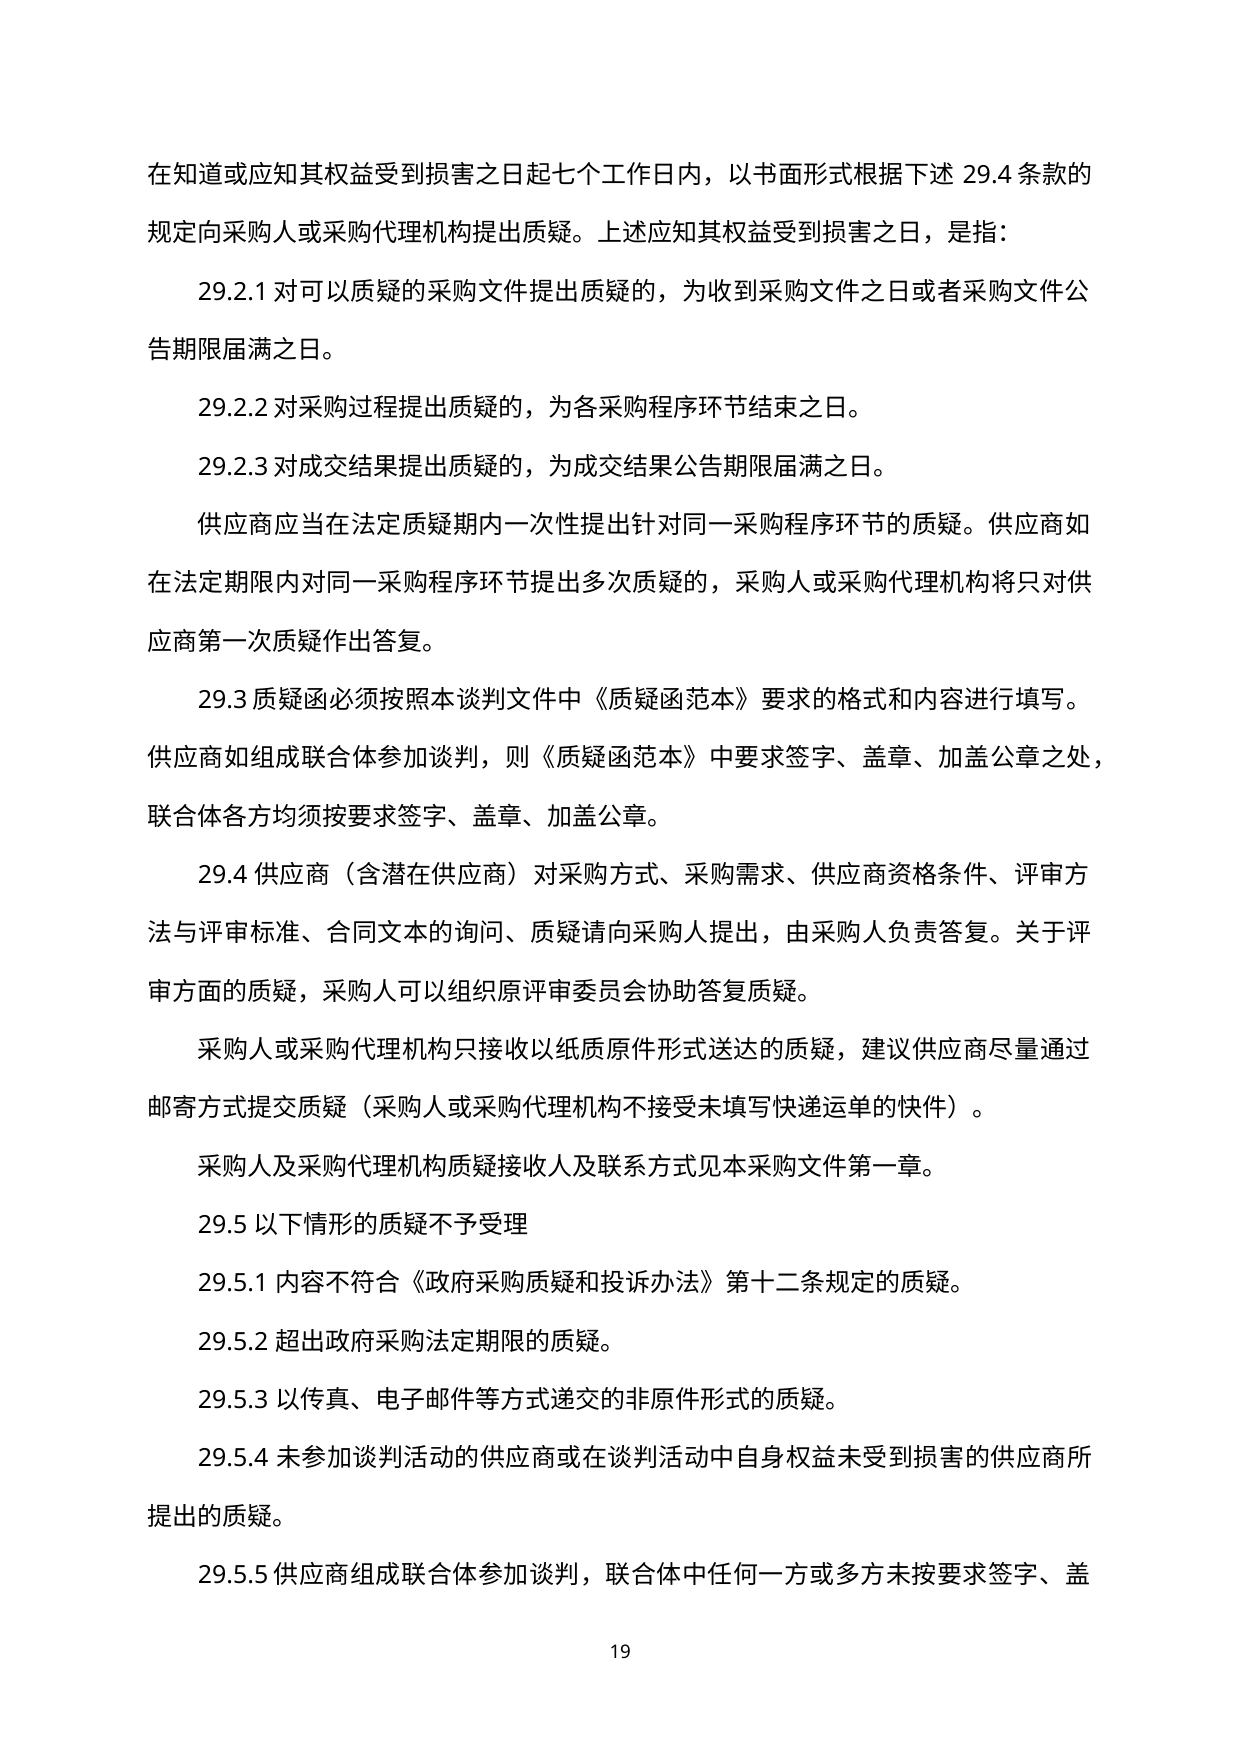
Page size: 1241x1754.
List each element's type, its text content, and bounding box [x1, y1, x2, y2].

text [148, 1537, 1093, 1595]
text 29.5.4 未参加谈判活动的供应商或在谈判活动中自身权益未受到损害的供应商所提出的质疑。 [148, 1420, 1093, 1537]
text 29.5.2 超出政府采购法定期限的质疑。 [148, 1303, 1093, 1362]
text 供应商应当在法定质疑期内一次性提出针对同一采购程序环节的质疑。供应商如在法定期限内对同一采购程序环节提出多次质疑的，采购人或采购代理机构将只对供应商第一次质疑作出答复。 [148, 487, 1093, 662]
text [148, 137, 1093, 253]
text 29.5.1 内容不符合《政府采购质疑和投诉办法》第十二条规定的质疑。 [148, 1245, 1093, 1303]
text 29.4 供应商（含潜在供应商）对采购方式、采购需求、供应商资格条件、评审方法与评审标准、合同文本的询问、质疑请向采购人提出，由采购人负责答复。关于评审方面的质疑，采购人可以组织原评审委员会协助答复质疑。 [148, 837, 1093, 1012]
text 29.3质疑函必须按照本谈判文件中《质疑函范本》要求的格式和内容进行填写。供应商如组成联合体参加谈判，则《质疑函范本》中要求签字、盖章、加盖公章之处，联合体各方均须按要求签字、盖章、加盖公章。 [148, 662, 1093, 837]
text 采购人及采购代理机构质疑接收人及联系方式见本采购文件第一章。 [148, 1128, 1093, 1187]
text 29.2.1对可以质疑的采购文件提出质疑的，为收到采购文件之日或者采购文件公告期限届满之日。 29.2.2对采购过程提出质疑的，为各采购程序环节结束之日。 29.2.3对成交结果提出质疑的，为成交结果公告期限届满之日。 [148, 253, 1093, 487]
text 采购人或采购代理机构只接收以纸质原件形式送达的质疑，建议供应商尽量通过邮寄方式提交质疑（采购人或采购代理机构不接受未填写快递运单的快件）。 [148, 1012, 1093, 1128]
text 29.5.3 以传真、电子邮件等方式递交的非原件形式的质疑。 [148, 1362, 1093, 1420]
text 29.5 以下情形的质疑不予受理 [148, 1187, 1093, 1245]
